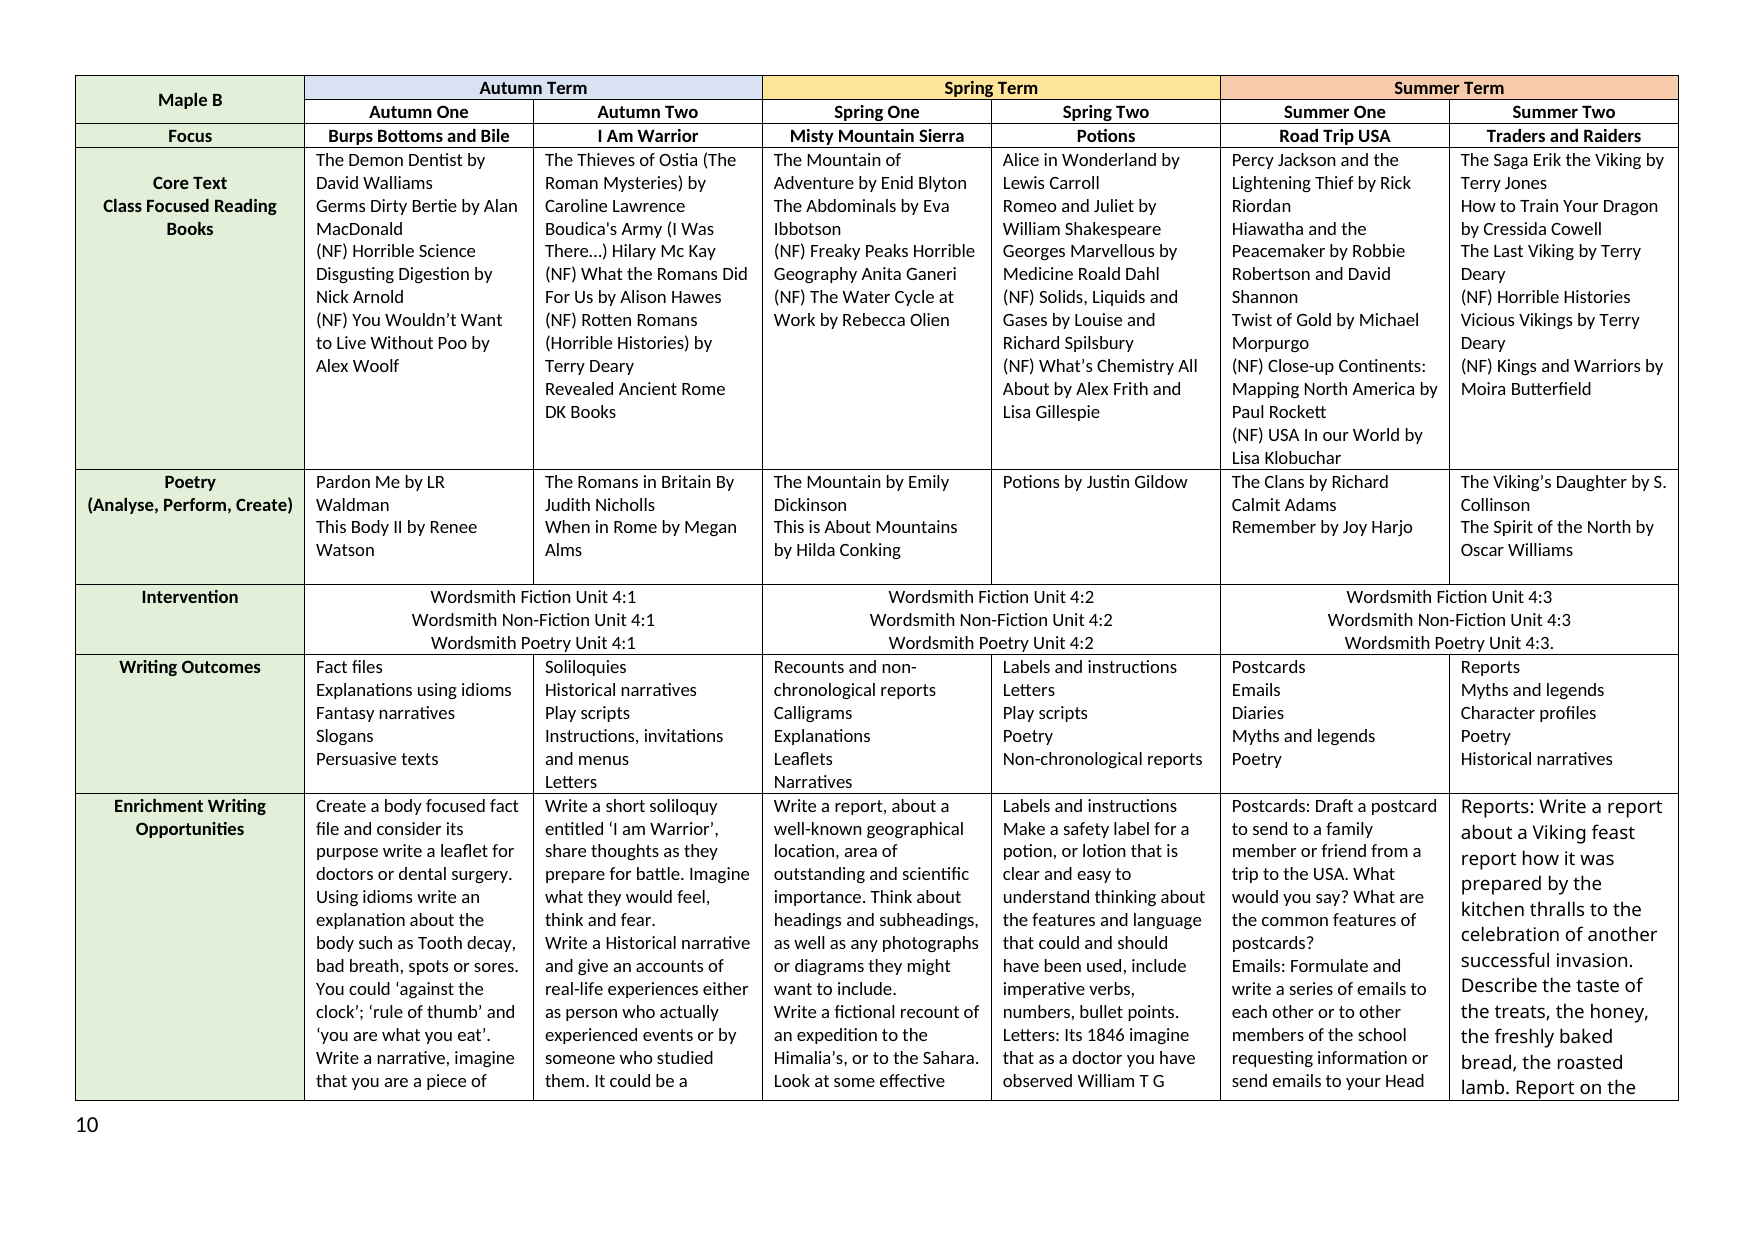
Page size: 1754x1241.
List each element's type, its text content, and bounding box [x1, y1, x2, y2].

table_cell Summer Term [1221, 76, 1678, 99]
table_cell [992, 794, 1220, 1100]
table_cell Maple B [76, 76, 304, 123]
table_cell Alice in Wonderland by Lewis Carroll Romeo and Juliet by William Shakespeare Georges Marvellous by Medicine Roald Dahl (NF) Solids, Liquids and Gases by Louise and Richard Spilsbury (NF) What’s Chemistry All About by Alex Frith and Lisa Gillespie [992, 148, 1220, 469]
table_cell The Mountain of Adventure by Enid Blyton The Abdominals by Eva Ibbotson (NF) Freaky Peaks Horrible Geography Anita Ganeri (NF) The Water Cycle at Work by Rebecca Olien [763, 148, 991, 469]
table_cell Intervention [76, 585, 304, 654]
table_cell Fact files Explanations using idioms Fantasy narratives Slogans Persuasive texts [305, 655, 533, 793]
table_cell Writing Outcomes [76, 655, 304, 793]
table_cell Soliloquies Historical narratives Play scripts Instructions, invitations and menus Letters [534, 655, 762, 793]
table_cell The Clans by Richard Calmit Adams Remember by Joy Harjo [1221, 470, 1449, 584]
table_cell Autumn Two [534, 100, 762, 123]
table_cell Wordsmith Fiction Unit 4:2 Wordsmith Non-Fiction Unit 4:2 Wordsmith Poetry Unit 4:2 [763, 585, 1220, 654]
table_cell Wordsmith Fiction Unit 4:1 Wordsmith Non-Fiction Unit 4:1 Wordsmith Poetry Unit 4:1 [305, 585, 762, 654]
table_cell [763, 794, 991, 1100]
table_cell Traders and Raiders [1450, 124, 1678, 147]
table_cell Misty Mountain Sierra [763, 124, 991, 147]
table_cell Percy Jackson and the Lightening Thief by Rick Riordan Hiawatha and the Peacemaker by Robbie Robertson and David Shannon Twist of Gold by Michael Morpurgo (NF) Close-up Continents: Mapping North America by Paul Rockett (NF) USA In our World by Lisa Klobuchar [1221, 148, 1449, 469]
table_cell Burps Bottoms and Bile [305, 124, 533, 147]
table_cell Potions [992, 124, 1220, 147]
table_cell Spring Two [992, 100, 1220, 123]
table_cell Spring One [763, 100, 991, 123]
table_cell The Demon Dentist by David Walliams Germs Dirty Bertie by Alan MacDonald (NF) Horrible Science Disgusting Digestion by Nick Arnold (NF) You Wouldn’t Want to Live Without Poo by Alex Woolf [305, 148, 533, 469]
table_cell Summer Two [1450, 100, 1678, 123]
table_cell The Thieves of Ostia (The Roman Mysteries) by Caroline Lawrence Boudica's Army (I Was There…) Hilary Mc Kay (NF) What the Romans Did For Us by Alison Hawes (NF) Rotten Romans (Horrible Histories) by Terry Deary Revealed Ancient Rome DK Books [534, 148, 762, 469]
table_cell Core Text Class Focused Reading Books [76, 148, 304, 469]
table_cell Potions by Justin Gildow [992, 470, 1220, 584]
table_cell Spring Term [763, 76, 1220, 99]
table_cell Wordsmith Fiction Unit 4:3 Wordsmith Non-Fiction Unit 4:3 Wordsmith Poetry Unit 4:3. [1221, 585, 1678, 654]
table_cell Labels and instructions Letters Play scripts Poetry Non-chronological reports [992, 655, 1220, 793]
table_cell Poetry (Analyse, Perform, Create) [76, 470, 304, 584]
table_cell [534, 794, 762, 1100]
table_cell Focus [76, 124, 304, 147]
table_cell Road Trip USA [1221, 124, 1449, 147]
table_cell The Saga Erik the Viking by Terry Jones How to Train Your Dragon by Cressida Cowell The Last Viking by Terry Deary (NF) Horrible Histories Vicious Vikings by Terry Deary (NF) Kings and Warriors by Moira Butterfield [1450, 148, 1678, 469]
table_cell The Mountain by Emily Dickinson This is About Mountains by Hilda Conking [763, 470, 991, 584]
table_cell Summer One [1221, 100, 1449, 123]
table_cell The Romans in Britain By Judith Nicholls When in Rome by Megan Alms [534, 470, 762, 584]
table_cell Recounts and non-chronological reports Calligrams Explanations Leaflets Narratives [763, 655, 991, 793]
table_cell Autumn Term [305, 76, 762, 99]
table_cell I Am Warrior [534, 124, 762, 147]
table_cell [1450, 794, 1678, 1100]
table_cell Postcards Emails Diaries Myths and legends Poetry [1221, 655, 1449, 793]
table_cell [76, 794, 304, 1100]
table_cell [1221, 794, 1449, 1100]
table_cell Autumn One [305, 100, 533, 123]
table_cell The Viking’s Daughter by S. Collinson The Spirit of the North by Oscar Williams [1450, 470, 1678, 584]
table_cell Pardon Me by LR Waldman This Body II by Renee Watson [305, 470, 533, 584]
table_cell Reports Myths and legends Character profiles Poetry Historical narratives [1450, 655, 1678, 793]
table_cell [305, 794, 533, 1100]
